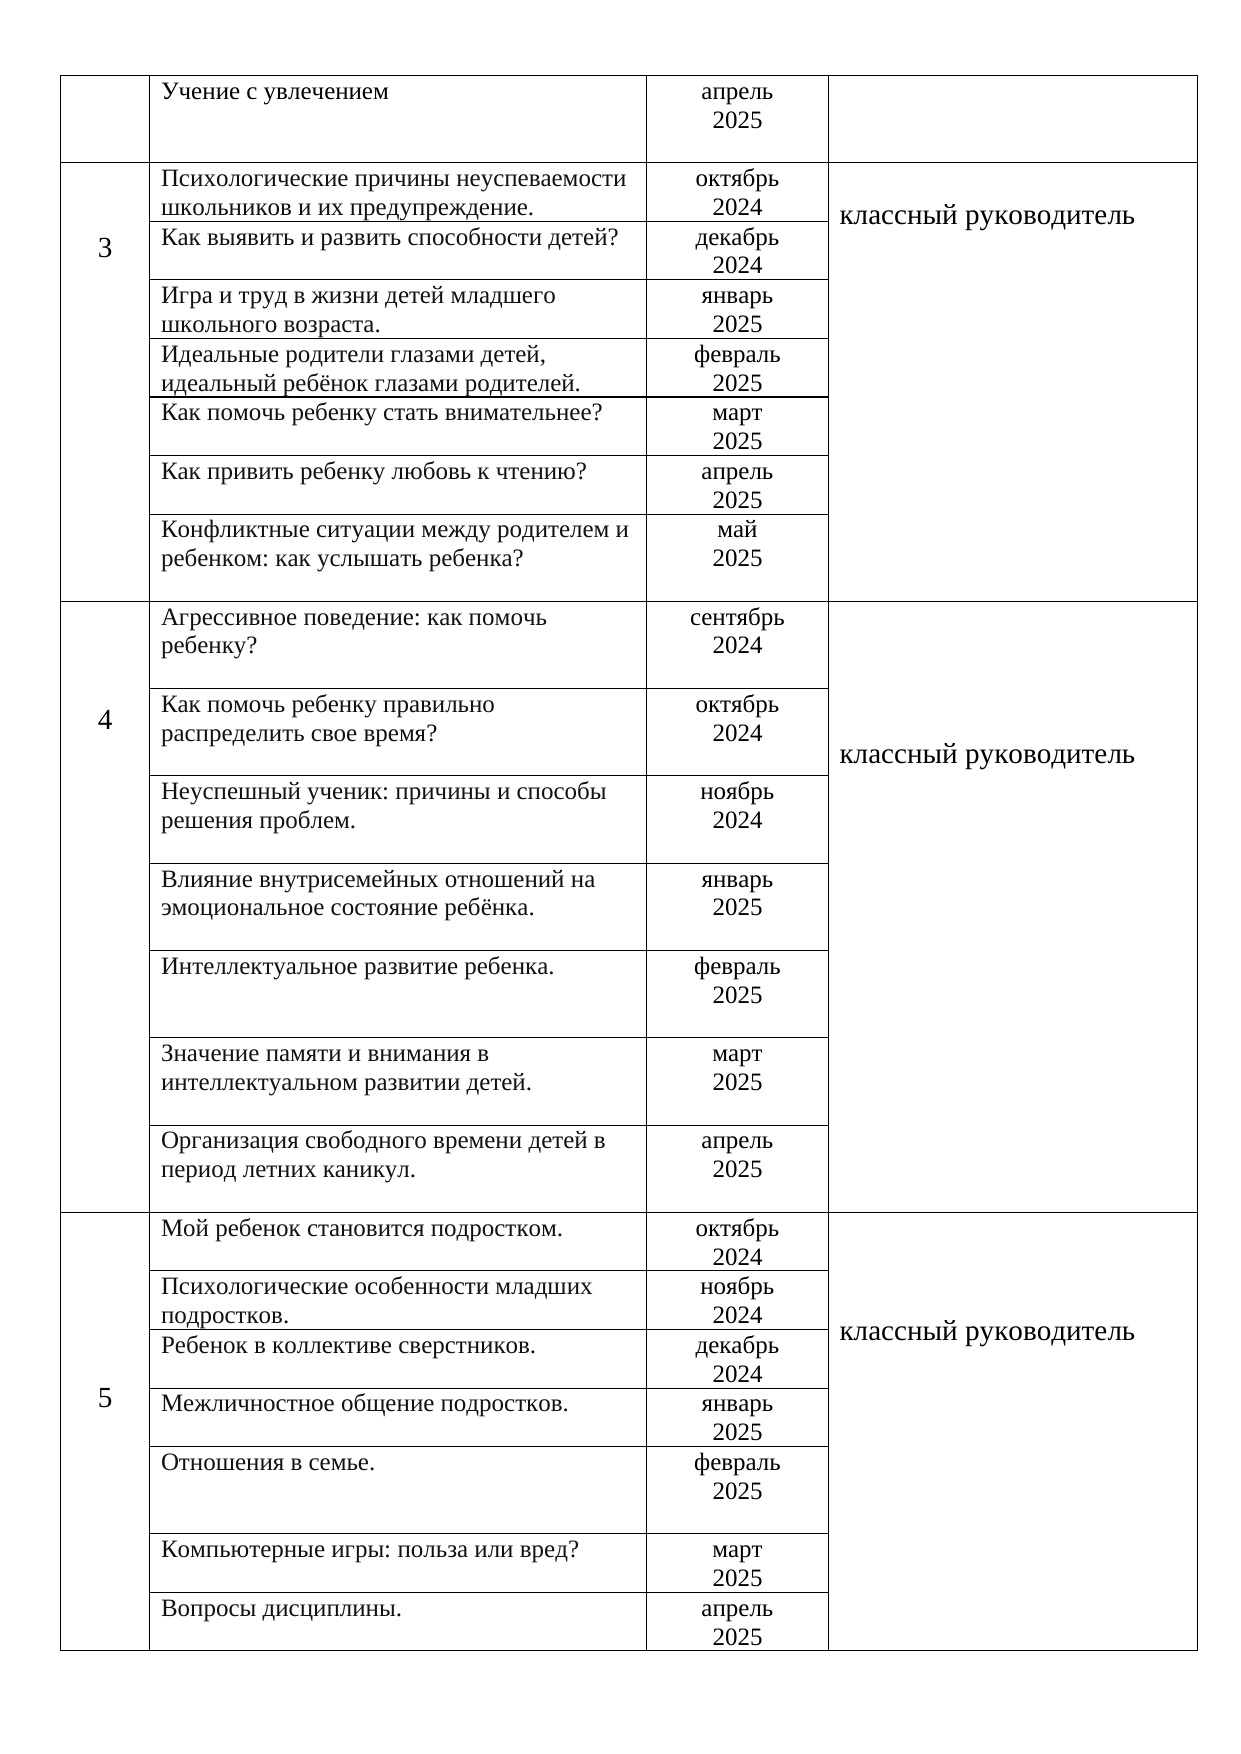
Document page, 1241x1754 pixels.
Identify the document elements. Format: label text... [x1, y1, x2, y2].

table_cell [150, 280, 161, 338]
table_cell апрель 2025 [647, 456, 828, 513]
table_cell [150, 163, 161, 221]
table_cell март 2025 [647, 1534, 828, 1592]
table_cell 3 [61, 163, 149, 601]
table_cell Межличностное общение подростков. [150, 1389, 646, 1446]
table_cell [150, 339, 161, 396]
table_cell декабрь 2024 [647, 1330, 828, 1387]
table_cell классный руководитель [829, 602, 1197, 1212]
table_cell классный руководитель [829, 1213, 1197, 1650]
table_cell Как привить ребенку любовь к чтению? [150, 456, 646, 513]
table_cell 4 [61, 602, 149, 1212]
table_cell Неуспешный ученик: причины и способы решения проблем. [150, 776, 646, 863]
table_cell Как помочь ребенку правильно распределить свое время? [150, 689, 646, 775]
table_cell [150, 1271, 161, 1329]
table_cell Ребенок в коллективе сверстников. [150, 1330, 646, 1387]
table_cell апрель 2025 [647, 1126, 828, 1212]
table_cell классный руководитель [829, 163, 1197, 601]
table_cell Конфликтные ситуации между родителем и ребенком: как услышать ребенка? [150, 515, 646, 601]
table_cell Интеллектуальное развитие ребенка. [150, 951, 646, 1037]
table_cell март 2025 [647, 1038, 828, 1124]
table_cell Идеальные родители глазами детей, идеальный ребёнок глазами родителей. [546, 339, 646, 396]
table_cell сентябрь 2024 [647, 602, 828, 688]
table_cell октябрь 2024 [647, 689, 828, 775]
table_cell ноябрь 2024 [647, 776, 828, 863]
table_cell Значение памяти и внимания в интеллектуальном развитии детей. [150, 1038, 646, 1124]
table_cell апрель 2025 [647, 1593, 828, 1650]
table_cell Учение с увлечением [150, 76, 646, 162]
table_cell Мой ребенок становится подростком. [150, 1213, 646, 1270]
table_cell Компьютерные игры: польза или вред? [150, 1534, 646, 1592]
table_cell Вопросы дисциплины. [150, 1593, 646, 1650]
table_cell январь 2025 [647, 864, 828, 950]
table_cell октябрь 2024 [647, 163, 828, 221]
table_cell январь 2025 [647, 280, 828, 338]
table_cell май 2025 [647, 515, 828, 601]
table_cell февраль 2025 [647, 951, 828, 1037]
table_cell Психологические причины неуспеваемости школьников и их предупреждение. [534, 163, 646, 221]
table_cell Психологические особенности младших подростков. [289, 1271, 646, 1329]
table_cell Отношения в семье. [150, 1447, 646, 1533]
table_cell Организация свободного времени детей в период летних каникул. [150, 1126, 646, 1212]
table_cell январь 2025 [647, 1389, 828, 1446]
table_cell Игра и труд в жизни детей младшего школьного возраста. [381, 280, 646, 338]
table_cell Агрессивное поведение: как помочь ребенку? [150, 602, 646, 688]
table_cell март 2025 [647, 398, 828, 455]
table_cell Как помочь ребенку стать внимательнее? [150, 398, 646, 455]
table_cell февраль 2025 [647, 1447, 828, 1533]
table_cell февраль 2025 [647, 339, 828, 396]
table_cell Как выявить и развить способности детей? [150, 222, 646, 279]
table_cell Влияние внутрисемейных отношений на эмоциональное состояние ребёнка. [150, 864, 646, 950]
table_cell апрель 2025 [647, 76, 828, 162]
table_cell ноябрь 2024 [647, 1271, 828, 1329]
table_cell октябрь 2024 [647, 1213, 828, 1270]
table_cell декабрь 2024 [647, 222, 828, 279]
table_cell 5 [61, 1213, 149, 1650]
